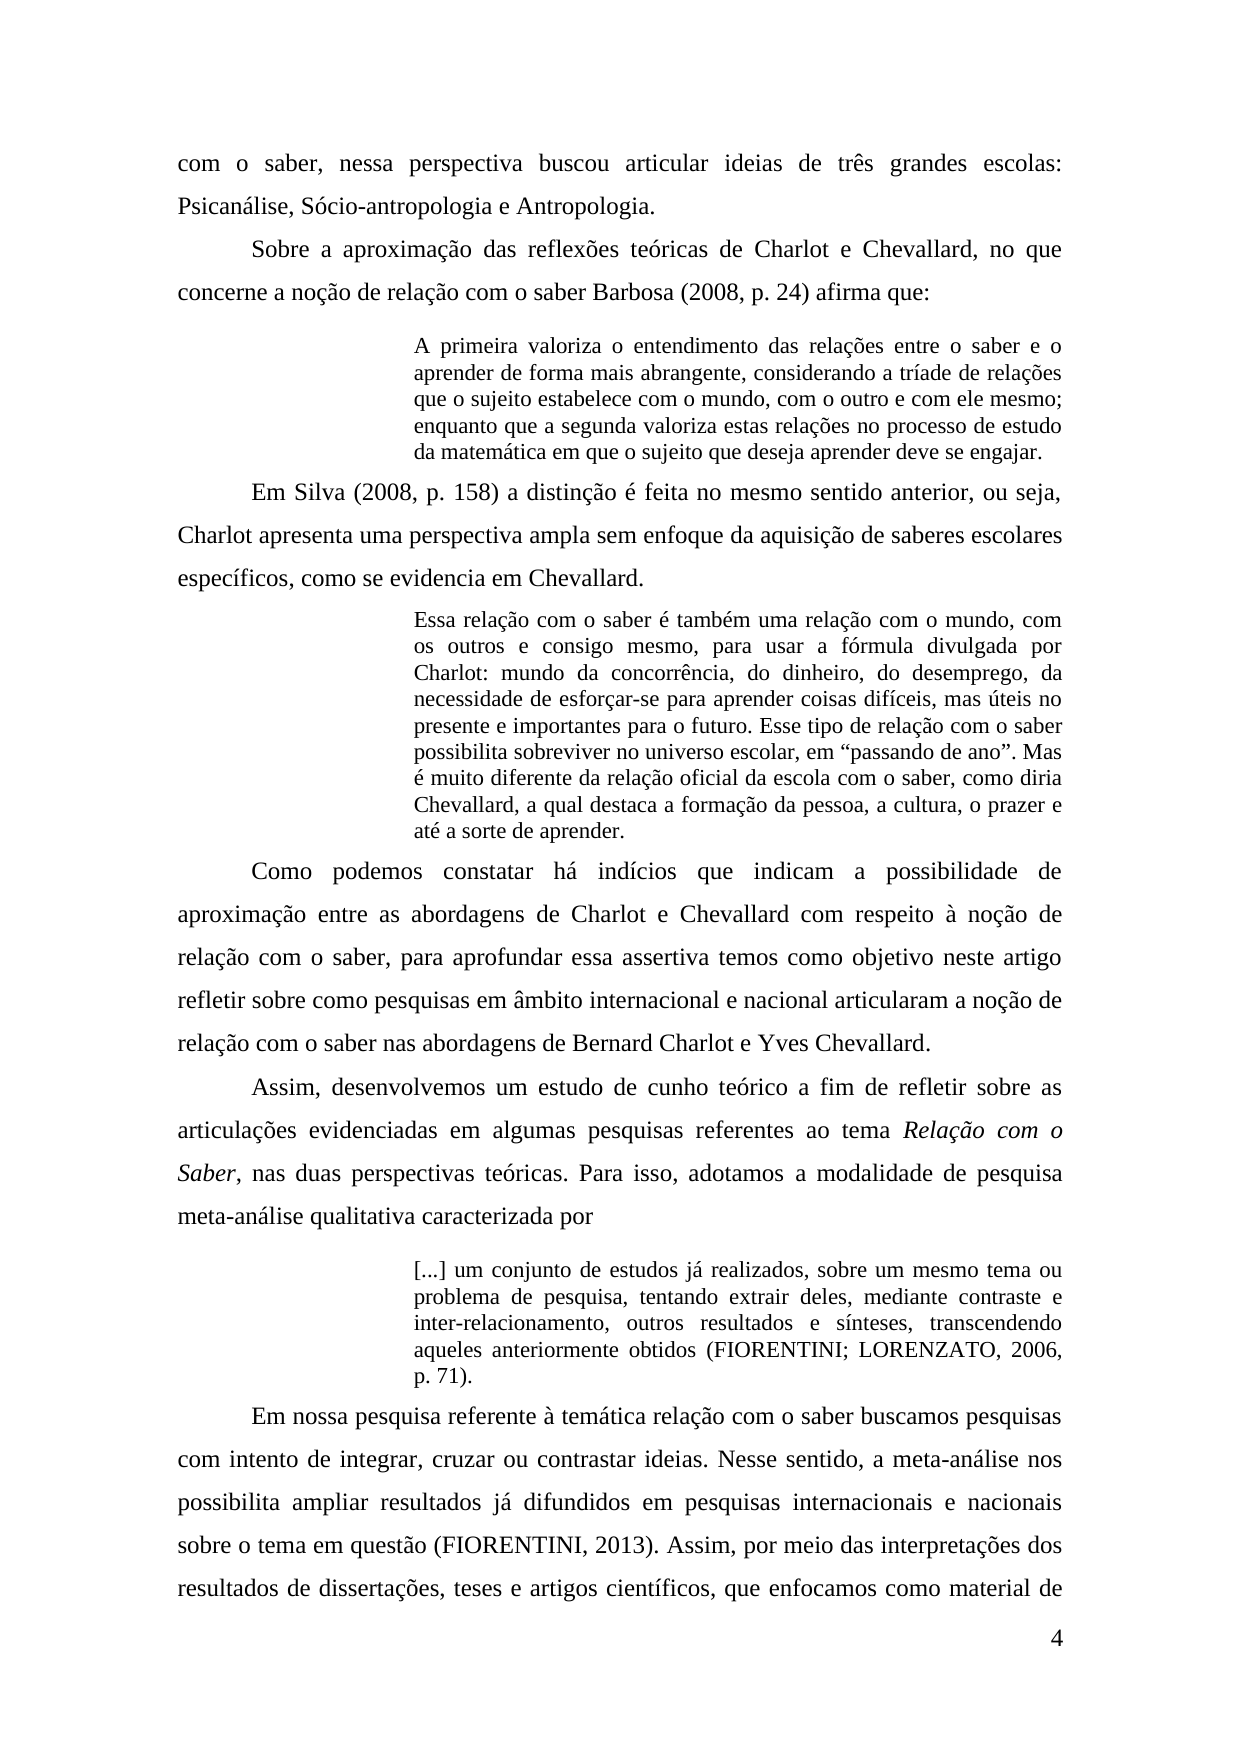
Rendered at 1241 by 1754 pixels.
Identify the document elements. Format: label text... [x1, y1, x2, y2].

text A primeira valoriza o entendimento das relações entre o saber e o aprender de forma mais abrangente, considerando a tríade de relações que o sujeito estabelece com o mundo, com o outro e com ele mesmo; enquanto que a segunda valoriza estas relações no processo de estudo da matemática em que o sujeito que deseja aprender deve se engajar. [413, 333, 1063, 464]
text Em Silva (2008, p. 158) a distinção é feita no mesmo sentido anterior, ou seja, Charlot apresenta uma perspectiva ampla sem enfoque da aquisição de saberes escolares específicos, como se evidencia em Chevallard. [177, 477, 1063, 592]
text [...] um conjunto de estudos já realizados, sobre um mesmo tema ou problema de pesquisa, tentando extrair deles, mediante contraste e inter-relacionamento, outros resultados e sínteses, transcendendo aqueles anteriormente obtidos (FIORENTINI; LORENZATO, 2006, p. 71). [413, 1257, 1063, 1388]
text Como podemos constatar há indícios que indicam a possibilidade de aproximação entre as abordagens de Charlot e Chevallard com respeito à noção de relação com o saber, para aprofundar essa assertiva temos como objetivo neste artigo refletir sobre como pesquisas em âmbito internacional e nacional articularam a noção de relação com o saber nas abordagens de Bernard Charlot e Yves Chevallard. [177, 856, 1063, 1057]
text Assim, desenvolvemos um estudo de cunho teórico a fim de refletir sobre as articulações evidenciadas em algumas pesquisas referentes ao tema Relação com o Saber, nas duas perspectivas teóricas. Para isso, adotamos a modalidade de pesquisa meta-análise qualitativa caracterizada por [177, 1072, 1063, 1230]
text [177, 148, 1063, 219]
text Essa relação com o saber é também uma relação com o mundo, com os outros e consigo mesmo, para usar a fórmula divulgada por Charlot: mundo da concorrência, do dinheiro, do desemprego, da necessidade de esforçar-se para aprender coisas difíceis, mas úteis no presente e importantes para o futuro. Esse tipo de relação com o saber possibilita sobreviver no universo escolar, em “passando de ano”. Mas é muito diferente da relação oficial da escola com o saber, como diria Chevallard, a qual destaca a formação da pessoa, a cultura, o prazer e até a sorte de aprender. [413, 606, 1063, 843]
text Sobre a aproximação das reflexões teóricas de Charlot e Chevallard, no que concerne a noção de relação com o saber Barbosa (2008, p. 24) afirma que: [177, 234, 1063, 306]
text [177, 1401, 1063, 1602]
